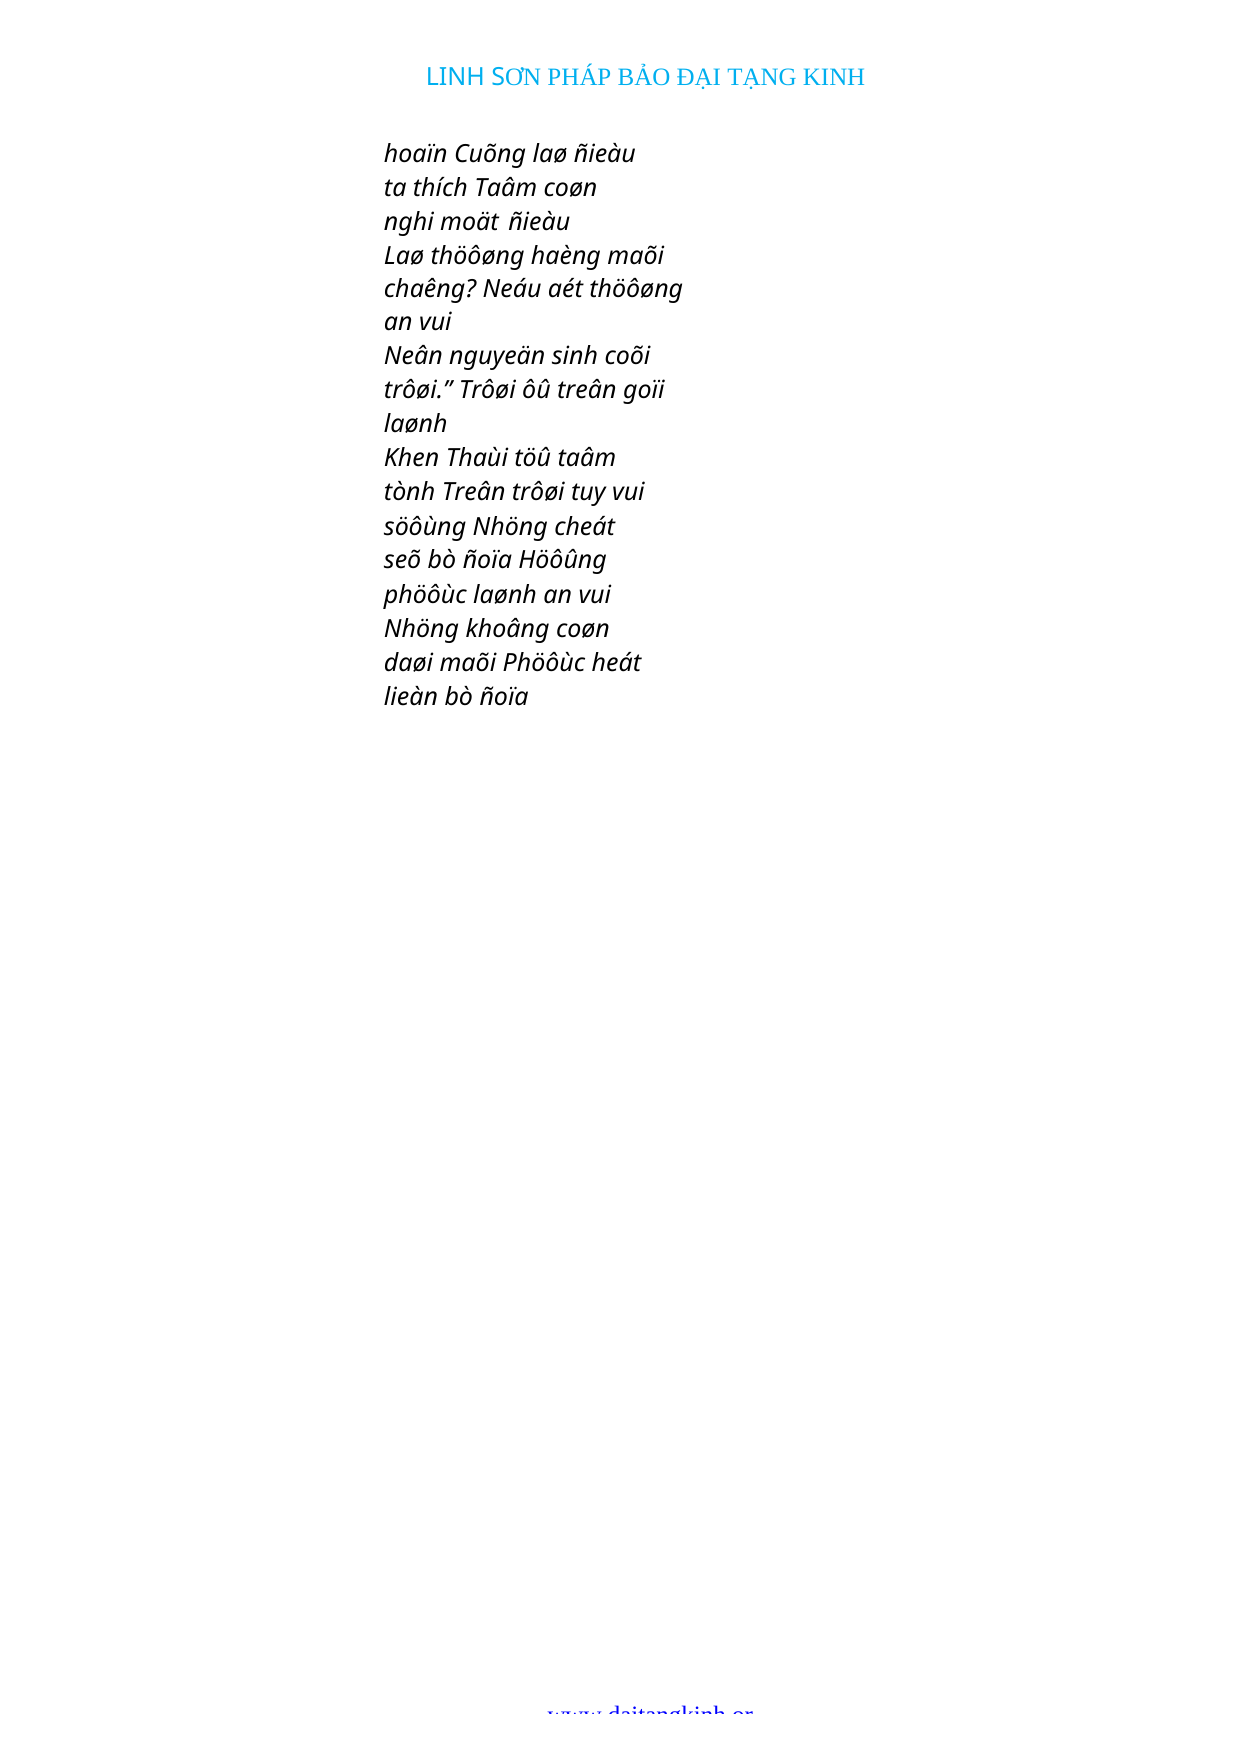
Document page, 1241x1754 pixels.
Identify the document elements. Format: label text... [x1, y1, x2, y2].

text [384, 135, 640, 238]
text Khen Thaùi töû taâm tònh Treân trôøi tuy vui söôùng Nhöng cheát seõ bò ñoïa Höôûng phöôùc laønh an vui Nhöng khoâng coøn daøi maõi Phöôùc heát lieàn bò ñoïa [384, 440, 655, 712]
text Laø thöôøng haèng maõi chaêng? Neáu aét thöôøng an vui [384, 238, 697, 338]
text Neân nguyeän sinh coõi trôøi.” Trôøi ôû treân goïi laønh [384, 338, 697, 440]
